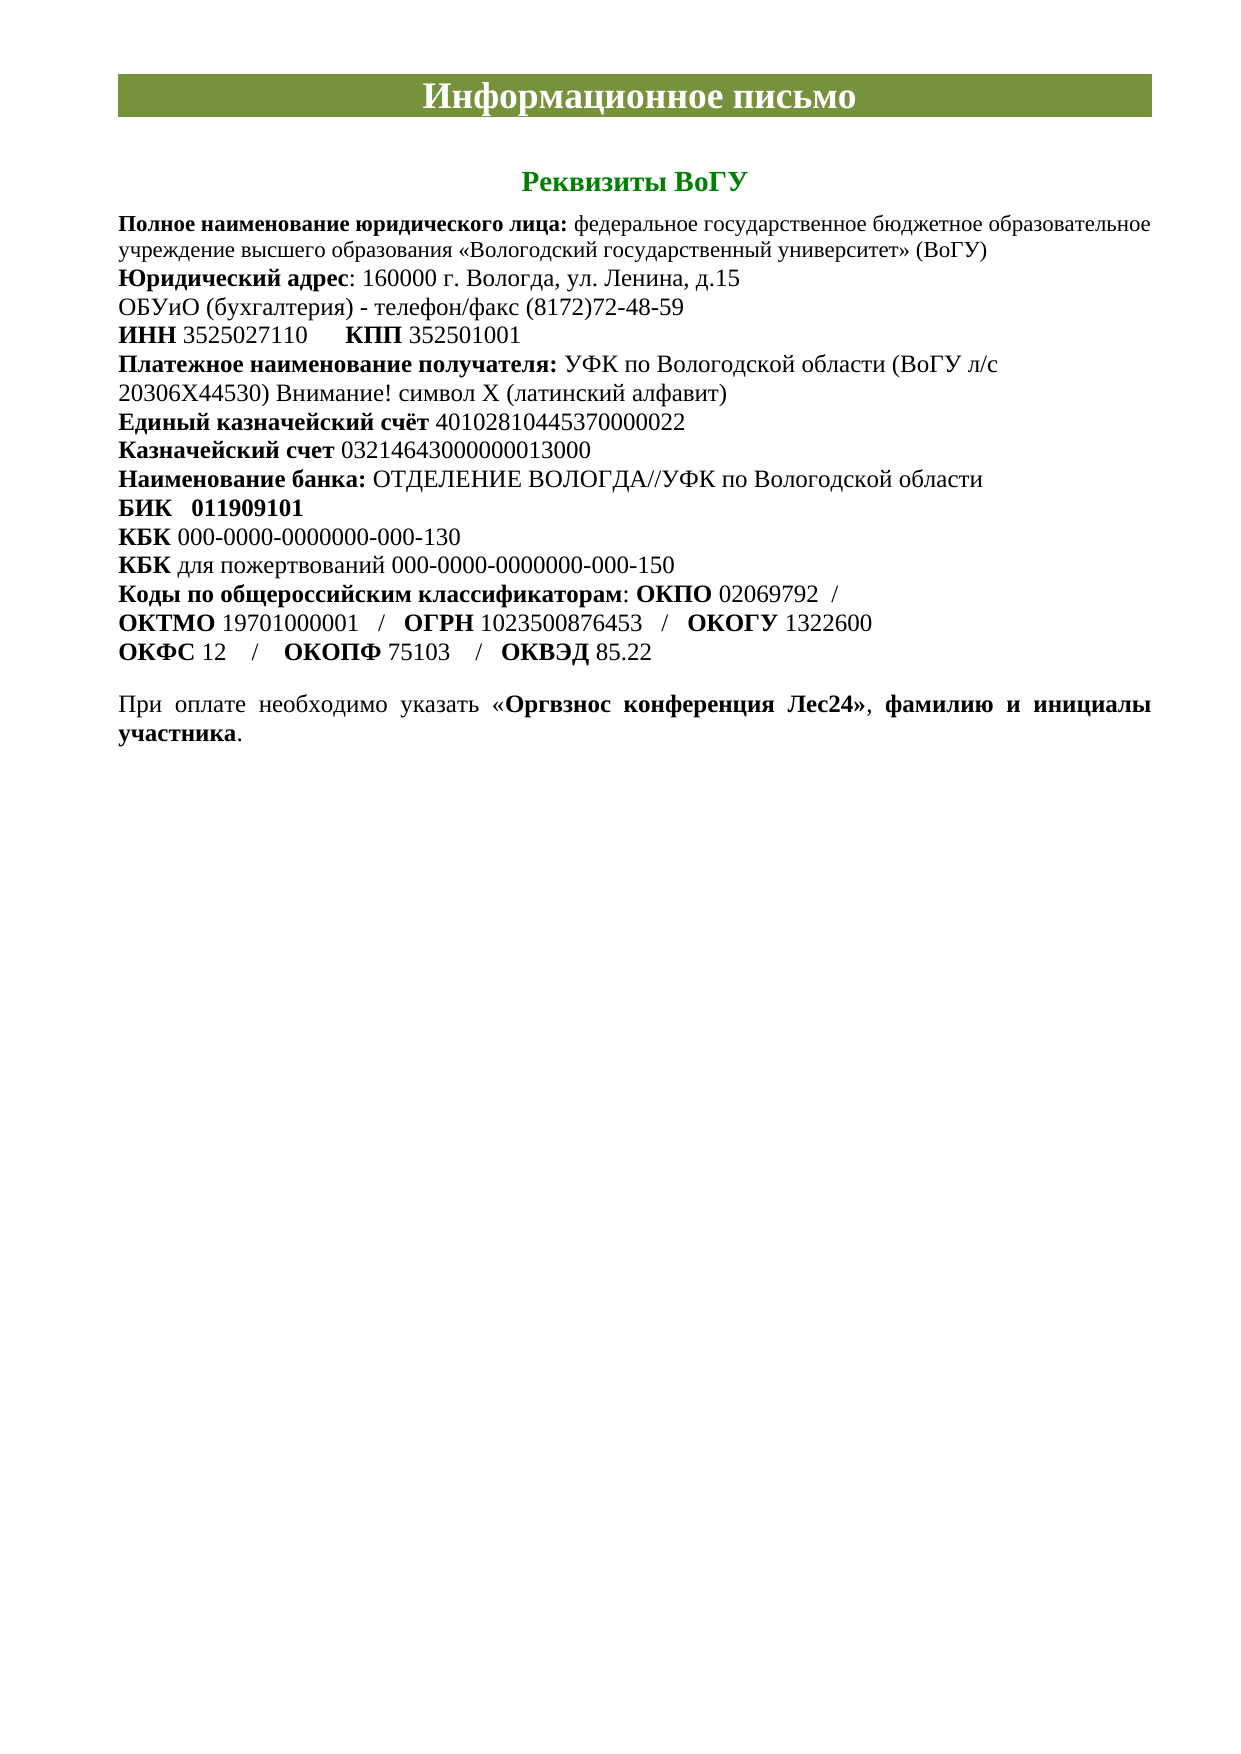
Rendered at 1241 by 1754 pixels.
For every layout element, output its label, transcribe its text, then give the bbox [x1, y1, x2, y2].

text ОКФС 12 / ОКОПФ 75103 / ОКВЭД 85.22 [118, 637, 1152, 665]
text Юридический адрес: 160000 г. Вологда, ул. Ленина, д.15 [118, 263, 1152, 292]
text БИК 011909101 [118, 493, 1152, 522]
text КБК 000-0000-0000000-000-130 [118, 522, 1152, 550]
text ОБУиО (бухгалтерия) - телефон/факс (8172)72-48-59 [118, 292, 1152, 320]
text Коды по общероссийским классификаторам: ОКПО 02069792 / [118, 579, 1152, 608]
text КБК для пожертвований 000-0000-0000000-000-150 [118, 550, 1152, 579]
text ИНН 3525027110 КПП 352501001 [118, 320, 1152, 349]
text Реквизиты ВоГУ [118, 164, 1152, 198]
text При оплате необходимо указать «Оргвзнос конференция Лес24», фамилию и инициалы участника. [118, 689, 1152, 747]
text Единый казначейский счёт 40102810445370000022 [118, 407, 1152, 435]
text ОКТМО 19701000001 / ОГРН 1023500876453 / ОКОГУ 1322600 [118, 608, 1152, 637]
text Полное наименование юридического лица: федеральное государственное бюджетное образовательное учреждение высшего образования «Вологодский государственный университет» (ВоГУ) [118, 210, 1152, 263]
text Казначейский счет 03214643000000013000 [118, 435, 1152, 464]
text Наименование банка: ОТДЕЛЕНИЕ ВОЛОГДА//УФК по Вологодской области [118, 464, 1152, 493]
text Платежное наименование получателя: УФК по Вологодской области (ВоГУ л/с 20306Х44530) Внимание! символ X (латинский алфавит) [118, 349, 1152, 407]
